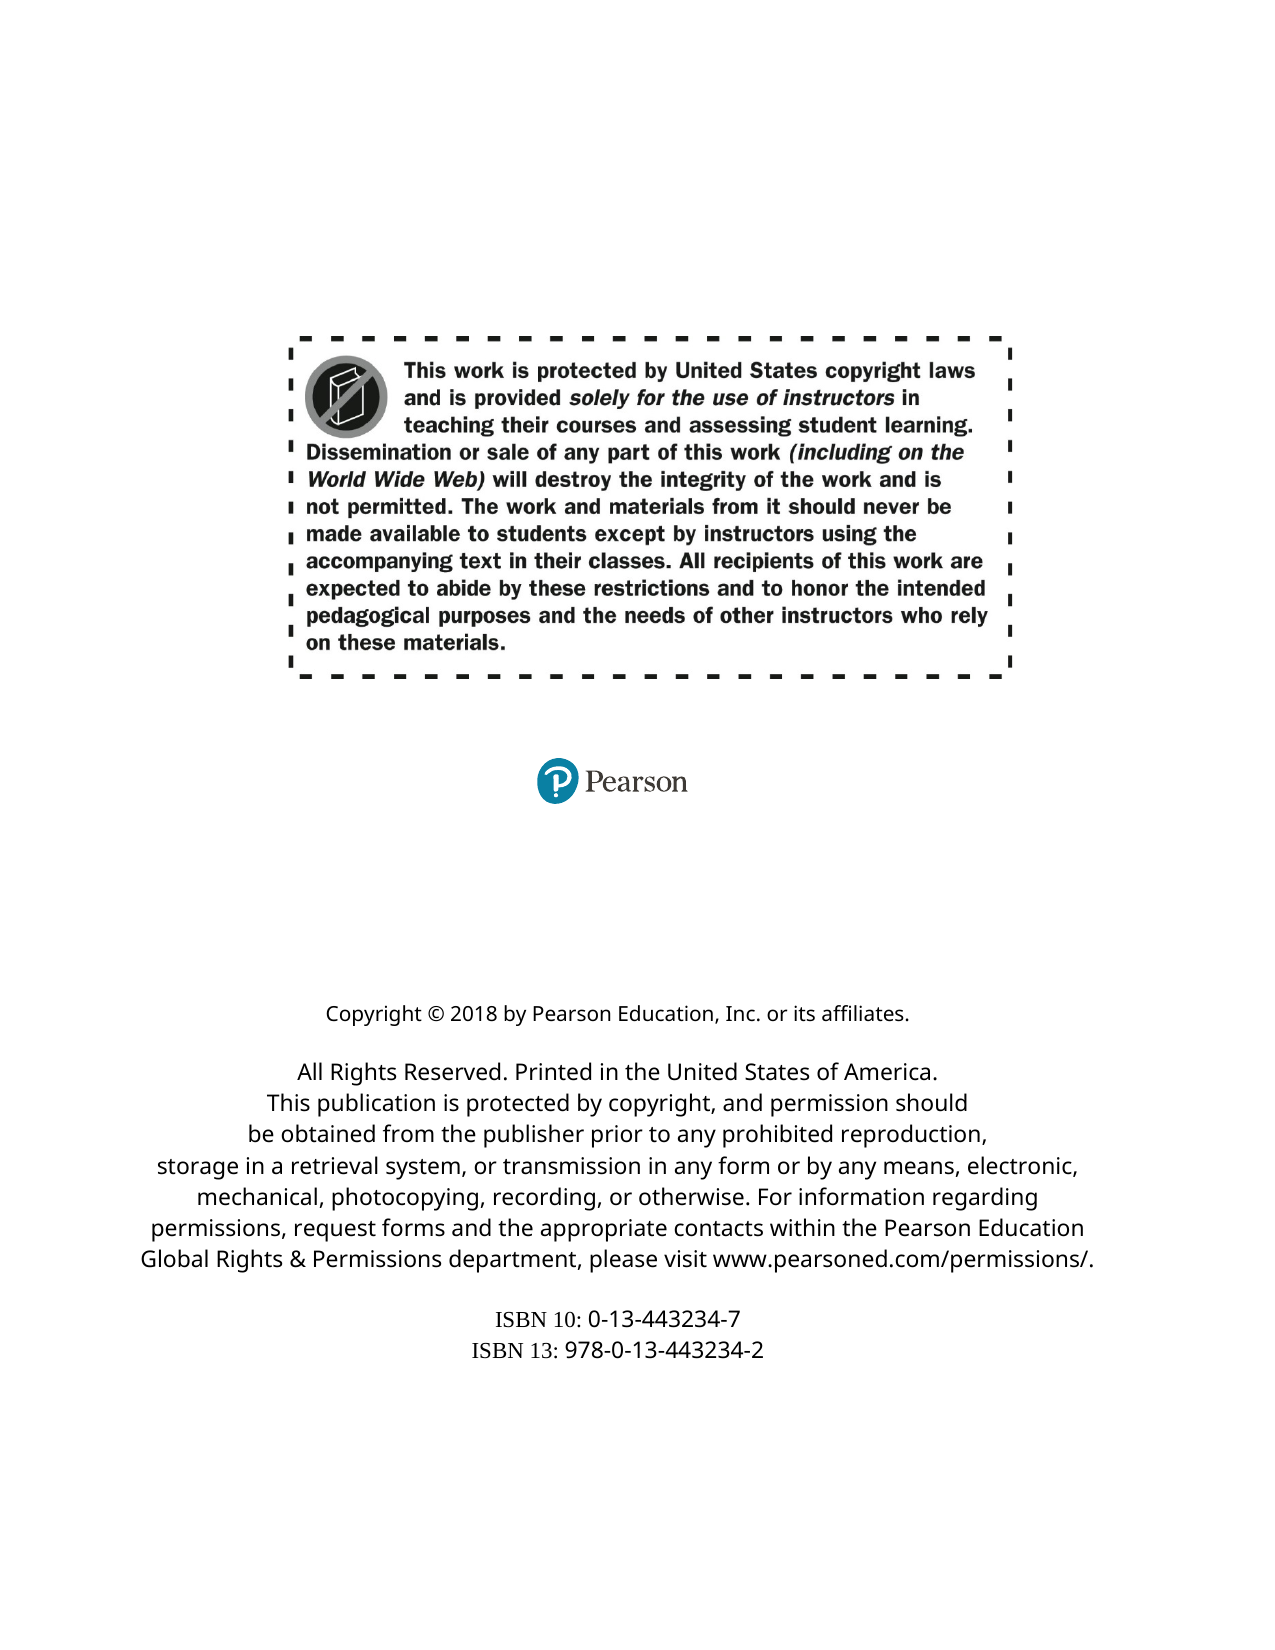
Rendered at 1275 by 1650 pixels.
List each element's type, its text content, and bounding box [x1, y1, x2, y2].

text This publication is protected by copyright, and permission should [139, 1087, 1096, 1118]
text be obtained from the publisher prior to any prohibited reproduction, [139, 1118, 1096, 1150]
text Copyright © 2018 by Pearson Education, Inc. or its affiliates. [139, 999, 1096, 1027]
text ISBN 13: 978-0-13-443234-2 [139, 1334, 1096, 1366]
text ISBN 10: 0-13-443234-7 [139, 1303, 1096, 1334]
picture [288, 336, 1013, 679]
text storage in a retrieval system, or transmission in any form or by any means, electronic, mechanical, photocopying, recording, or otherwise. For information regarding permissions, request forms and the appropriate contacts within the Pearson Education Global Rights & Permissions department, please visit www.pearsoned.com/permissions/. [139, 1150, 1096, 1275]
text All Rights Reserved. Printed in the United States of America. [139, 1056, 1096, 1087]
